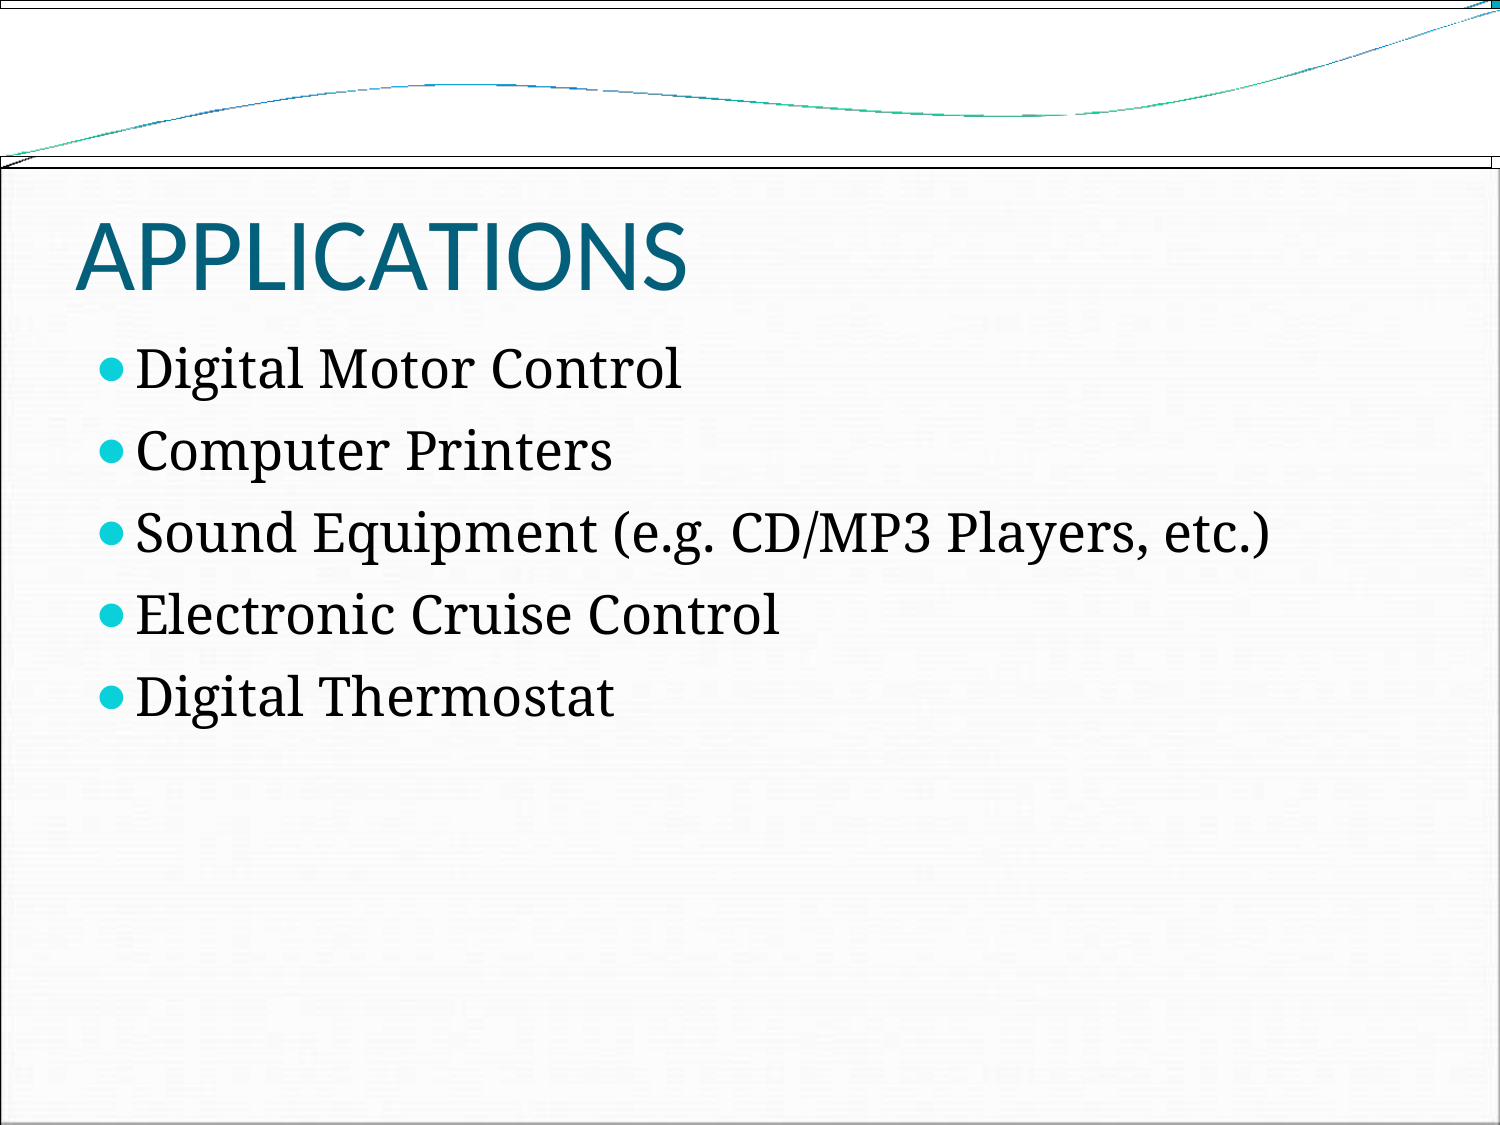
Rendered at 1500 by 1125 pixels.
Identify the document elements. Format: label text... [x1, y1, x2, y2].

list Digital Motor Control [90, 330, 1500, 404]
subtitle APPLICATIONS [75, 197, 1500, 313]
picture [1492, 1, 1500, 8]
list Electronic Cruise Control [90, 577, 1500, 651]
picture [1492, 157, 1500, 168]
list Digital Thermostat [90, 659, 1500, 733]
list Sound Equipment (e.g. CD/MP3 Players, etc.) [90, 495, 1500, 568]
list Computer Printers [90, 413, 1500, 486]
picture [1, 1, 1482, 8]
picture [1473, 1, 1491, 8]
picture [0, 9, 1500, 156]
picture [1, 169, 1500, 1125]
picture [1, 157, 1491, 167]
